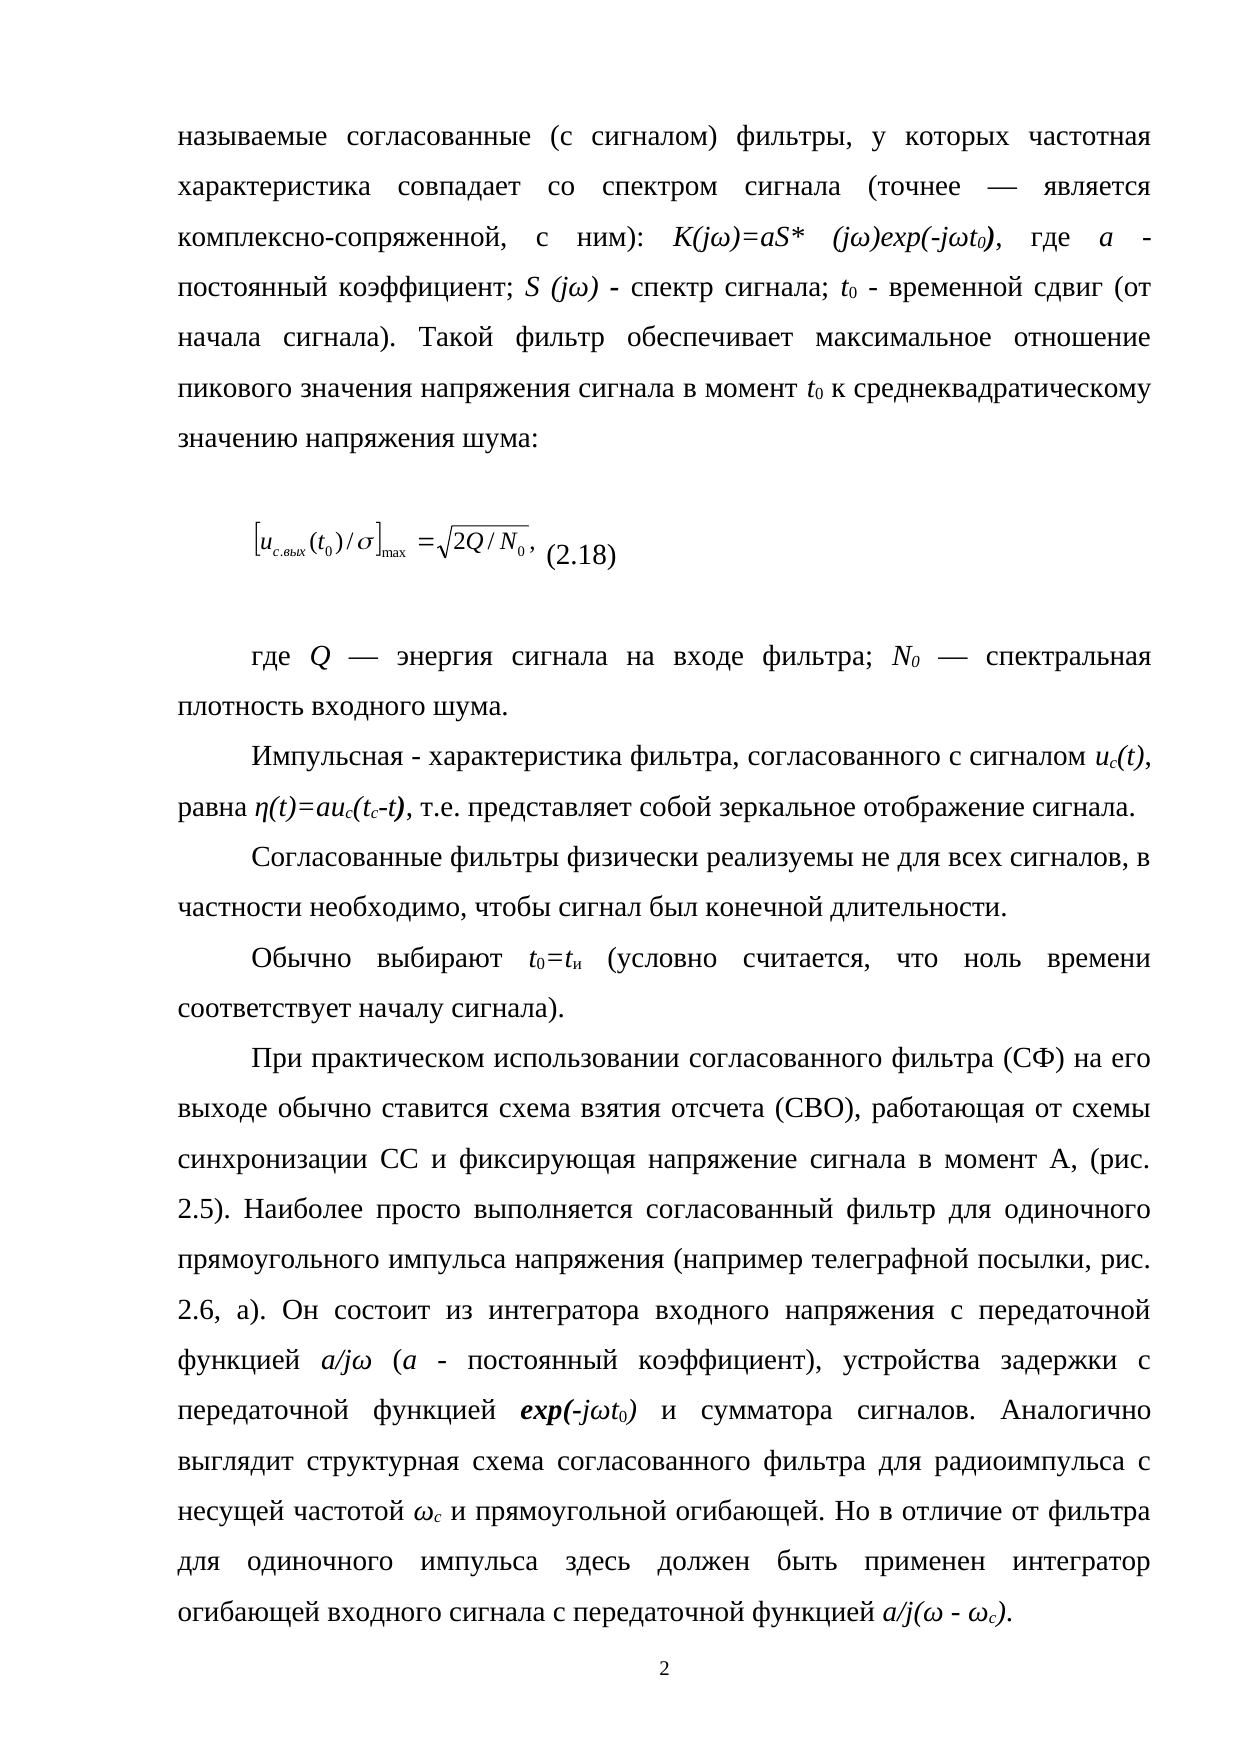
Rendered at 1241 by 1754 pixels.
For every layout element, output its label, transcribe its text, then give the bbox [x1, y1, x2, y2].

text где Q — энергия сигнала на входе фильтра; N0 — спектральная плотность входного шума. [177, 638, 1152, 722]
text Импульсная - характеристика фильтра, согласованного с сигналом uc(t), равна η(t)=auc(tc-t), т.е. представляет собой зеркальное отображение сигнала. [177, 738, 1152, 822]
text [177, 118, 1152, 453]
text Согласованные фильтры физически реализуемы не для всех сигналов, в частности необходимо, чтобы сигнал был конечной длительности. [177, 839, 1152, 923]
text Обычно выбирают t0=tи (условно считается, что ноль времени соответствует началу сигнала). [177, 940, 1152, 1023]
text При практическом использовании согласованного фильтра (СФ) на его выходе обычно ставится схема взятия отсчета (СВО), работающая от схемы синхронизации СС и фиксирующая напряжение сигнала в момент А, (рис. 2.5). Наиболее просто выполняется согласованный фильтр для одиночного прямоугольного импульса напряжения (например телеграфной посылки, рис. 2.6, а). Он состоит из интегратора входного напряжения с передаточной функцией a/jω (a - постоянный коэффициент), устройства задержки с передаточной функцией exp(-jωt0) и сумматора сигналов. Аналогично выглядит структурная схема согласованного фильтра для радиоимпульса с несущей частотой ωc и прямоугольной огибающей. Но в отличие от фильтра для одиночного импульса здесь должен быть применен интегратор огибающей входного сигнала с передаточной функцией a/j(ω - ωc). [177, 1040, 1152, 1627]
text (2.18) [177, 521, 1152, 571]
